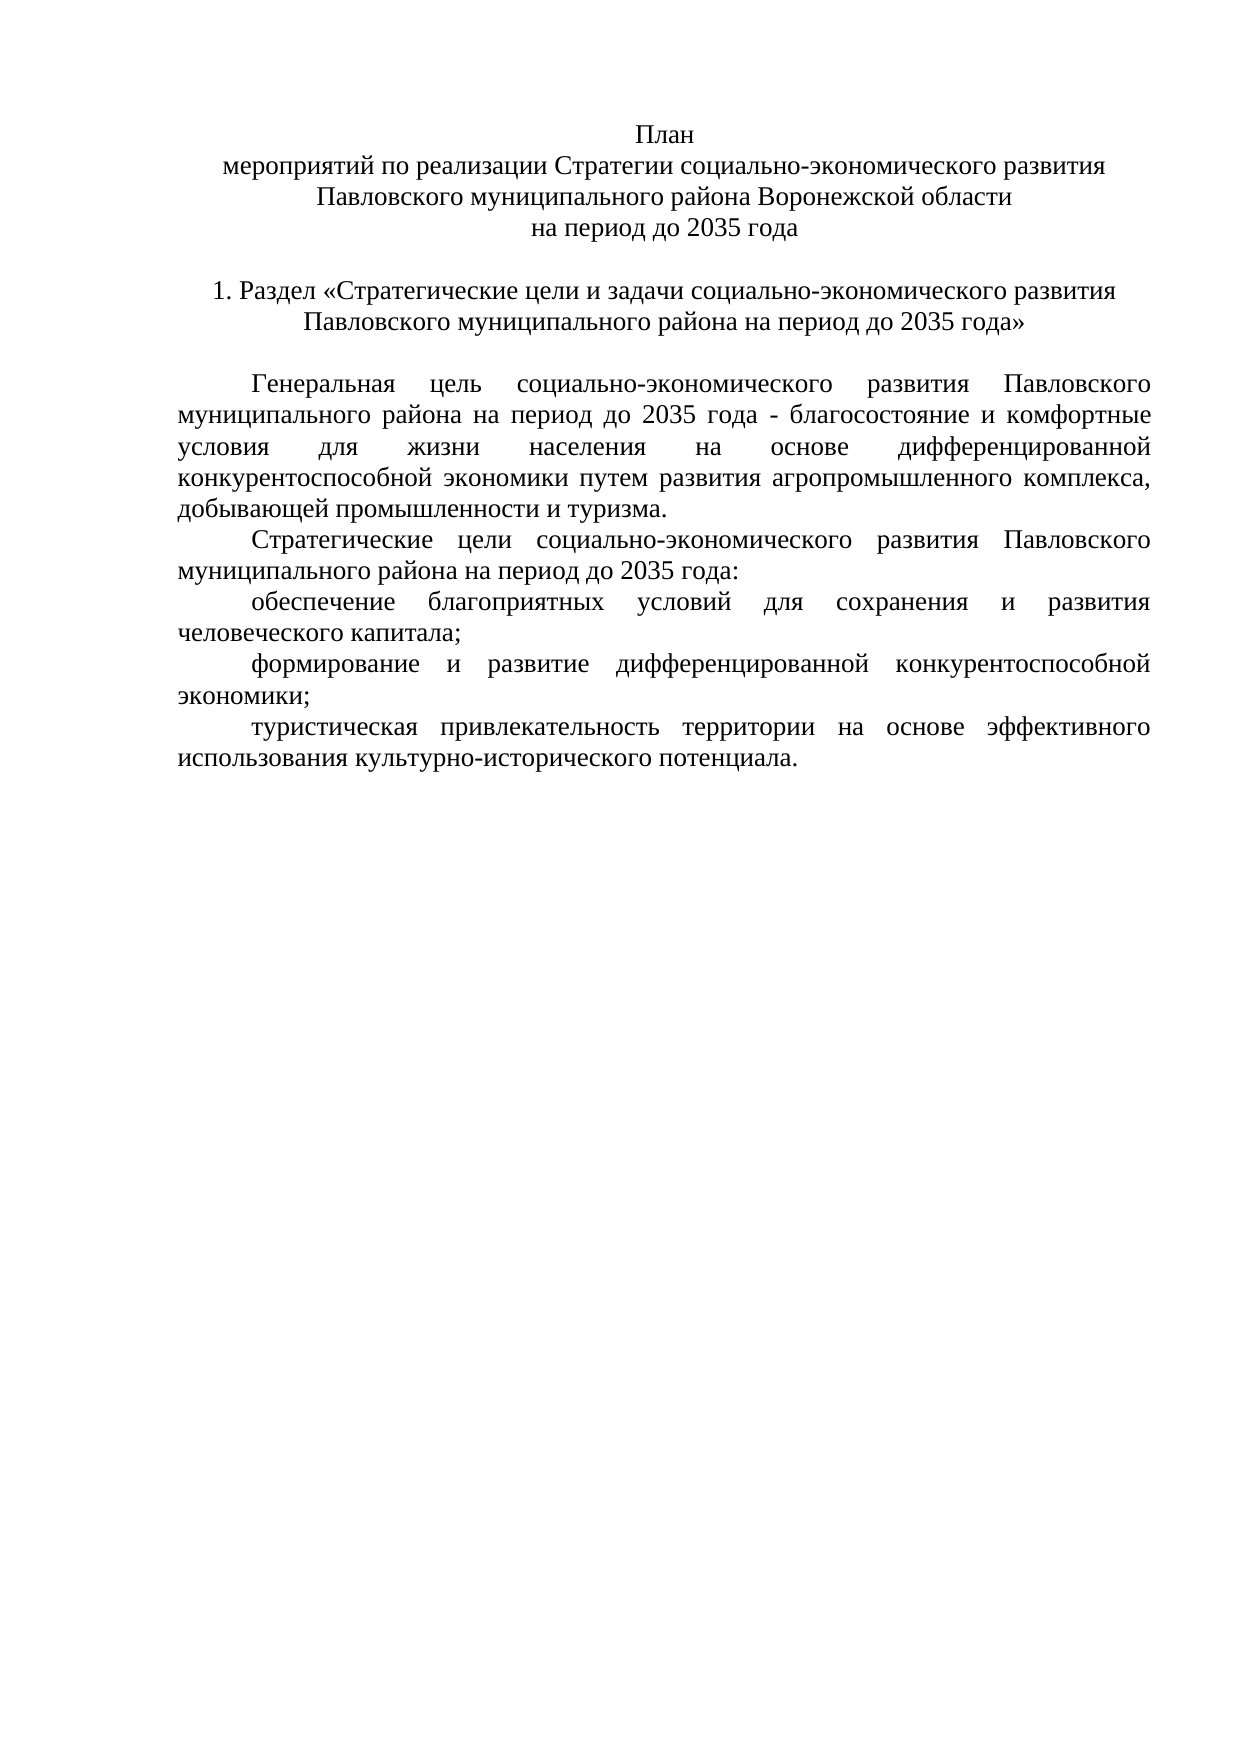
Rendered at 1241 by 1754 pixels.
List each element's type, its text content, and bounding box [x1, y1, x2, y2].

text обеспечение благоприятных условий для сохранения и развития человеческого капитала; [177, 585, 1152, 648]
text Стратегические цели социально-экономического развития Павловского муниципального района на период до 2035 года: [177, 523, 1152, 585]
text мероприятий по реализации Стратегии социально-экономического развития Павловского муниципального района Воронежской области [177, 149, 1152, 212]
text формирование и развитие дифференцированной конкурентоспособной экономики; [177, 648, 1152, 710]
text План [177, 118, 1152, 149]
text туристическая привлекательность территории на основе эффективного использования культурно-исторического потенциала. [177, 710, 1152, 772]
text 1. Раздел «Стратегические цели и задачи социально-экономического развития Павловского муниципального района на период до 2035 года» [177, 274, 1152, 336]
text Генеральная цель социально-экономического развития Павловского муниципального района на период до 2035 года - благосостояние и комфортные условия для жизни населения на основе дифференцированной конкурентоспособной экономики путем развития агропромышленного комплекса, добывающей промышленности и туризма. [177, 367, 1152, 523]
text на период до 2035 года [177, 212, 1152, 243]
